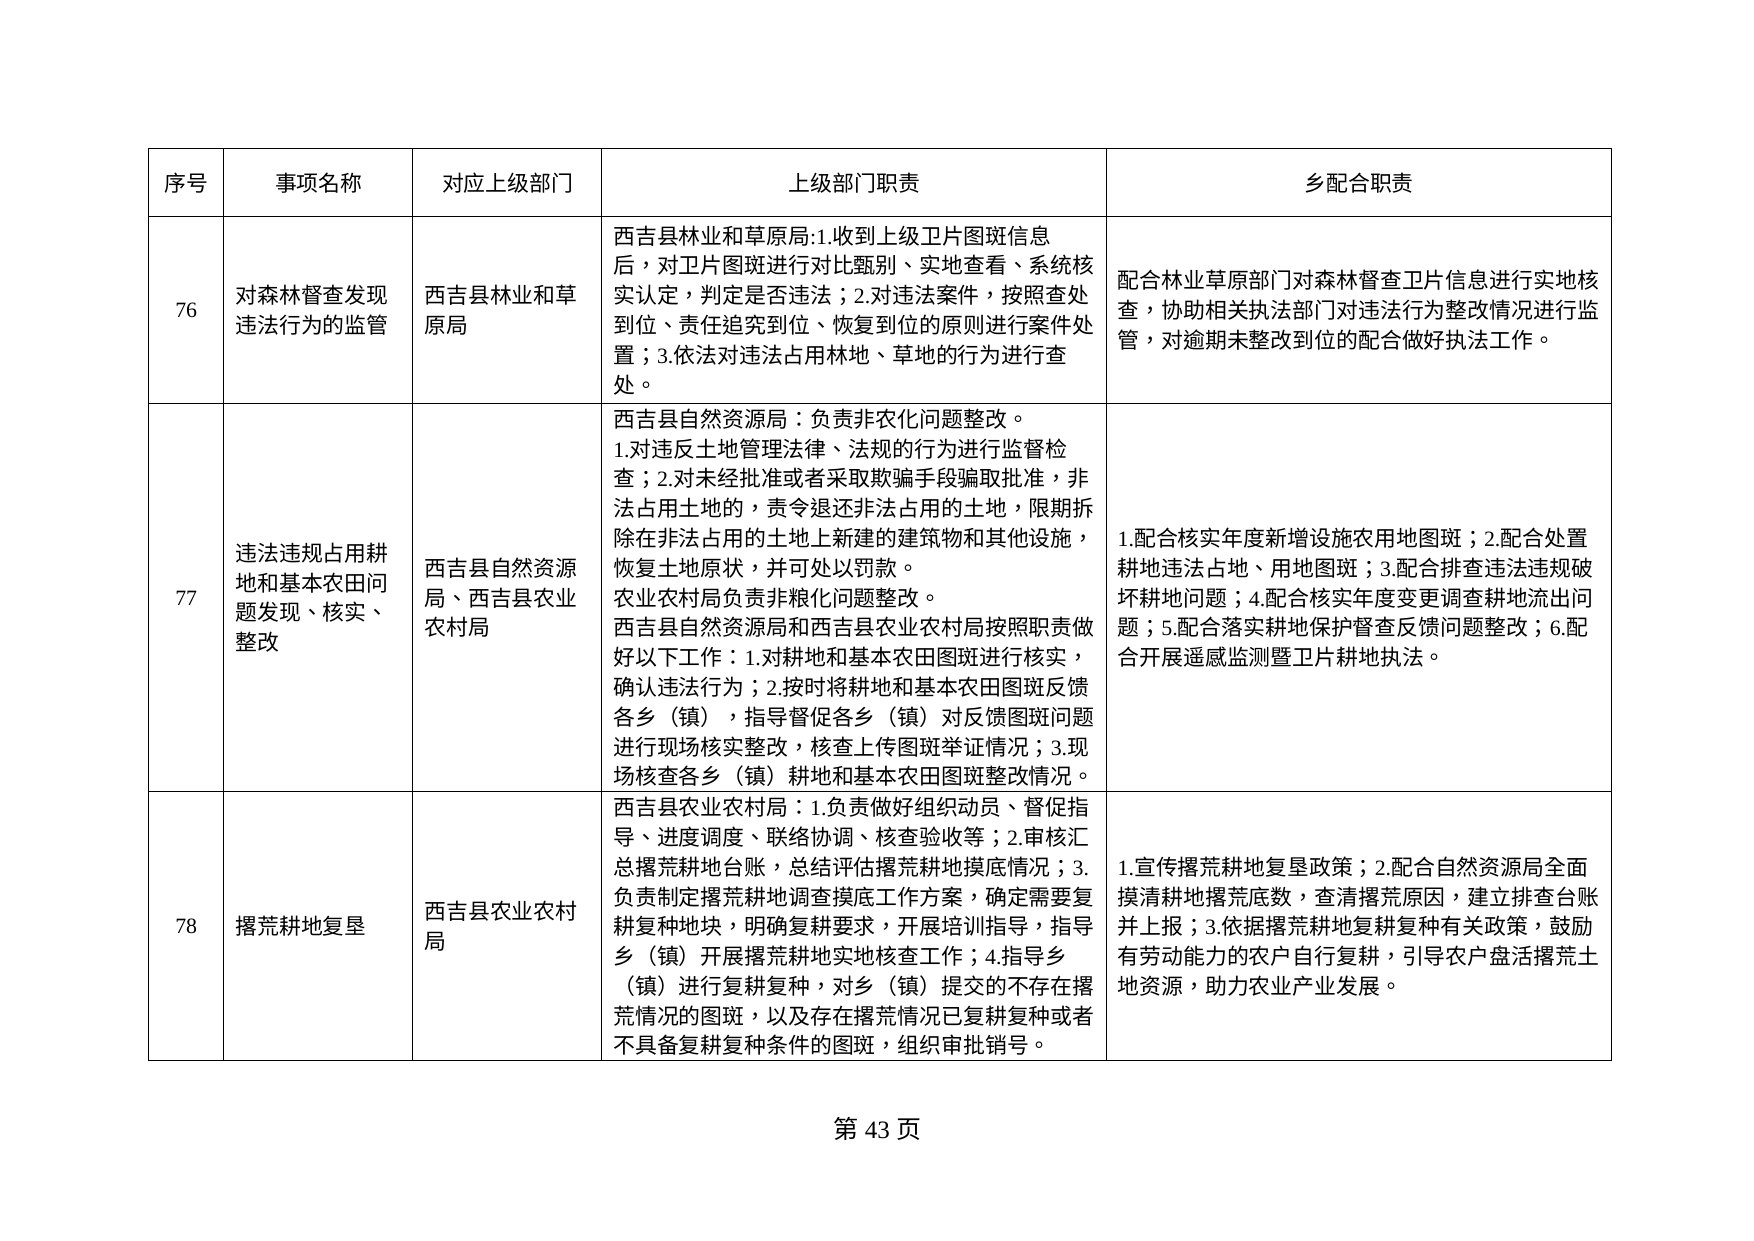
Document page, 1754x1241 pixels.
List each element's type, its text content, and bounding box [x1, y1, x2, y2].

table_cell 76 [149, 217, 223, 403]
table_cell 西吉县自然资源局、西吉县农业农村局 [413, 404, 601, 791]
table_header 事项名称 [224, 149, 412, 216]
table_header 乡配合职责 [1107, 149, 1611, 216]
table_cell 违法违规占用耕地和基本农田问题发现、核实、整改 [224, 404, 412, 791]
table_cell 77 [149, 404, 223, 791]
table_header 上级部门职责 [602, 149, 1106, 216]
table_cell 西吉县农业农村局：1.负责做好组织动员、督促指导、进度调度、联络协调、核查验收等；2.审核汇总撂荒耕地台账，总结评估撂荒耕地摸底情况；3.负责制定撂荒耕地调查摸底工作方案，确定需要复耕复种地块，明确复耕要求，开展培训指导，指导乡（镇）开展撂荒耕地实地核查工作；4.指导乡（镇）进行复耕复种，对乡（镇）提交的不存在撂荒情况的图斑，以及存在撂荒情况已复耕复种或者不具备复耕复种条件的图斑，组织审批销号。 [602, 792, 1106, 1060]
table_cell 撂荒耕地复垦 [224, 792, 412, 1060]
table_header 序号 [149, 149, 223, 216]
table_cell 西吉县自然资源局：负责非农化问题整改。 1.对违反土地管理法律、法规的行为进行监督检查；2.对未经批准或者采取欺骗手段骗取批准，非法占用土地的，责令退还非法占用的土地，限期拆除在非法占用的土地上新建的建筑物和其他设施，恢复土地原状，并可处以罚款。 农业农村局负责非粮化问题整改。 西吉县自然资源局和西吉县农业农村局按照职责做好以下工作：1.对耕地和基本农田图斑进行核实，确认违法行为；2.按时将耕地和基本农田图斑反馈各乡（镇），指导督促各乡（镇）对反馈图斑问题进行现场核实整改，核查上传图斑举证情况；3.现场核查各乡（镇）耕地和基本农田图斑整改情况。 [602, 404, 1106, 791]
table_cell 对森林督查发现违法行为的监管 [224, 217, 412, 403]
table_cell 1.宣传撂荒耕地复垦政策；2.配合自然资源局全面摸清耕地撂荒底数，查清撂荒原因，建立排查台账并上报；3.依据撂荒耕地复耕复种有关政策，鼓励有劳动能力的农户自行复耕，引导农户盘活撂荒土地资源，助力农业产业发展。 [1107, 792, 1611, 1060]
table_cell 西吉县林业和草原局 [413, 217, 601, 403]
table_cell 1.配合核实年度新增设施农用地图斑；2.配合处置耕地违法占地、用地图斑；3.配合排查违法违规破坏耕地问题；4.配合核实年度变更调查耕地流出问题；5.配合落实耕地保护督查反馈问题整改；6.配合开展遥感监测暨卫片耕地执法。 [1107, 404, 1611, 791]
table_header 对应上级部门 [413, 149, 601, 216]
table_cell 配合林业草原部门对森林督查卫片信息进行实地核查，协助相关执法部门对违法行为整改情况进行监管，对逾期未整改到位的配合做好执法工作。 [1107, 217, 1611, 403]
table_cell 78 [149, 792, 223, 1060]
table_cell 西吉县林业和草原局:1.收到上级卫片图斑信息后，对卫片图斑进行对比甄别、实地查看、系统核实认定，判定是否违法；2.对违法案件，按照查处到位、责任追究到位、恢复到位的原则进行案件处置；3.依法对违法占用林地、草地的行为进行查处。 [602, 217, 1106, 403]
table_cell 西吉县农业农村局 [413, 792, 601, 1060]
